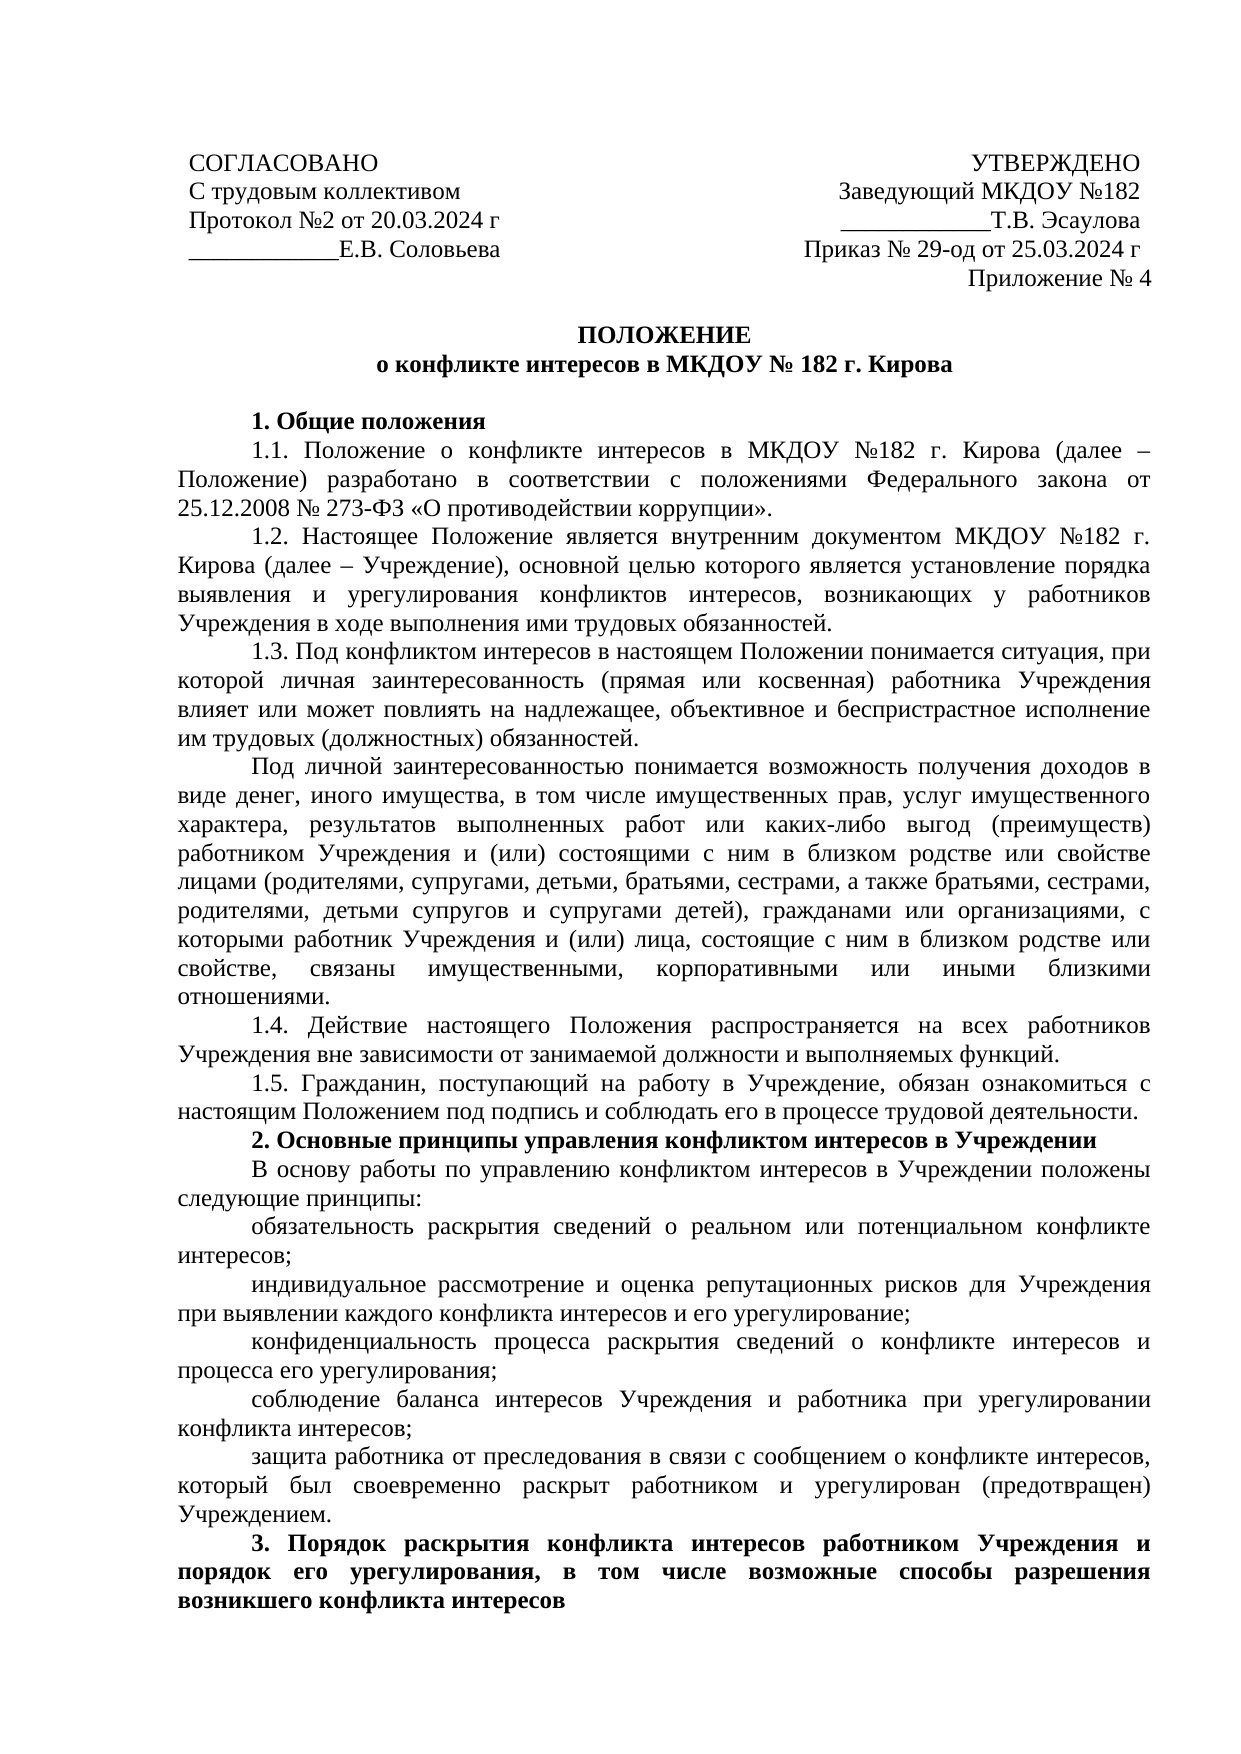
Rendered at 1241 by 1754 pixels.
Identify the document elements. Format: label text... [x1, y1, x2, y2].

text 1.4. Действие настоящего Положения распространяется на всех работников Учреждения вне зависимости от занимаемой должности и выполняемых функций. [177, 1010, 1152, 1068]
text 3. Порядок раскрытия конфликта интересов работником Учреждения и порядок его урегулирования, в том числе возможные способы разрешения возникшего конфликта интересов [177, 1528, 1152, 1614]
text Приложение № 4 [797, 263, 1152, 291]
text о конфликте интересов в МКДОУ № 182 г. Кирова [177, 349, 1152, 378]
text 1.5. Гражданин, поступающий на работу в Учреждение, обязан ознакомиться с настоящим Положением под подпись и соблюдать его в процессе трудовой деятельности. [177, 1068, 1152, 1125]
text индивидуальное рассмотрение и оценка репутационных рисков для Учреждения при выявлении каждого конфликта интересов и его урегулирование; [177, 1269, 1152, 1326]
text конфиденциальность процесса раскрытия сведений о конфликте интересов и процесса его урегулирования; [177, 1326, 1152, 1384]
table_header СОГЛАСОВАНО С трудовым коллективом Протокол №2 от 20.03.2024 г ____________Е.В. Соловьева [177, 148, 605, 263]
text обязательность раскрытия сведений о реальном или потенциальном конфликте интересов; [177, 1211, 1152, 1269]
text 1.2. Настоящее Положение является внутренним документом МКДОУ №182 г. Кирова (далее – Учреждение), основной целью которого является установление порядка выявления и урегулирования конфликтов интересов, возникающих у работников Учреждения в ходе выполнения ими трудовых обязанностей. [177, 521, 1152, 636]
text Под личной заинтересованностью понимается возможность получения доходов в виде денег, иного имущества, в том числе имущественных прав, услуг имущественного характера, результатов выполненных работ или каких-либо выгод (преимуществ) работником Учреждения и (или) состоящими с ним в близком родстве или свойстве лицами (родителями, супругами, детьми, братьями, сестрами, а также братьями, сестрами, родителями, детьми супругов и супругами детей), гражданами или организациями, с которыми работник Учреждения и (или) лица, состоящие с ним в близком родстве или свойстве, связаны имущественными, корпоративными или иными близкими отношениями. [177, 751, 1152, 1010]
text 1.3. Под конфликтом интересов в настоящем Положении понимается ситуация, при которой личная заинтересованность (прямая или косвенная) работника Учреждения влияет или может повлиять на надлежащее, объективное и беспристрастное исполнение им трудовых (должностных) обязанностей. [177, 636, 1152, 751]
text ПОЛОЖЕНИЕ [177, 320, 1152, 349]
text защита работника от преследования в связи с сообщением о конфликте интересов, который был своевременно раскрыт работником и урегулирован (предотвращен) Учреждением. [177, 1441, 1152, 1528]
text соблюдение баланса интересов Учреждения и работника при урегулировании конфликта интересов; [177, 1384, 1152, 1441]
text 1. Общие положения [177, 406, 1152, 435]
text 2. Основные принципы управления конфликтом интересов в Учреждении [251, 1125, 1152, 1154]
text 1.1. Положение о конфликте интересов в МКДОУ №182 г. Кирова (далее – Положение) разработано в соответствии с положениями Федерального закона от 25.12.2008 № 273-ФЗ «О противодействии коррупции». [177, 435, 1152, 521]
table_header УТВЕРЖДЕНО Заведующий МКДОУ №182 ____________Т.В. Эсаулова Приказ № 29-од от 25.03.2024 г [605, 148, 1151, 263]
text В основу работы по управлению конфликтом интересов в Учреждении положены следующие принципы: [177, 1154, 1152, 1211]
